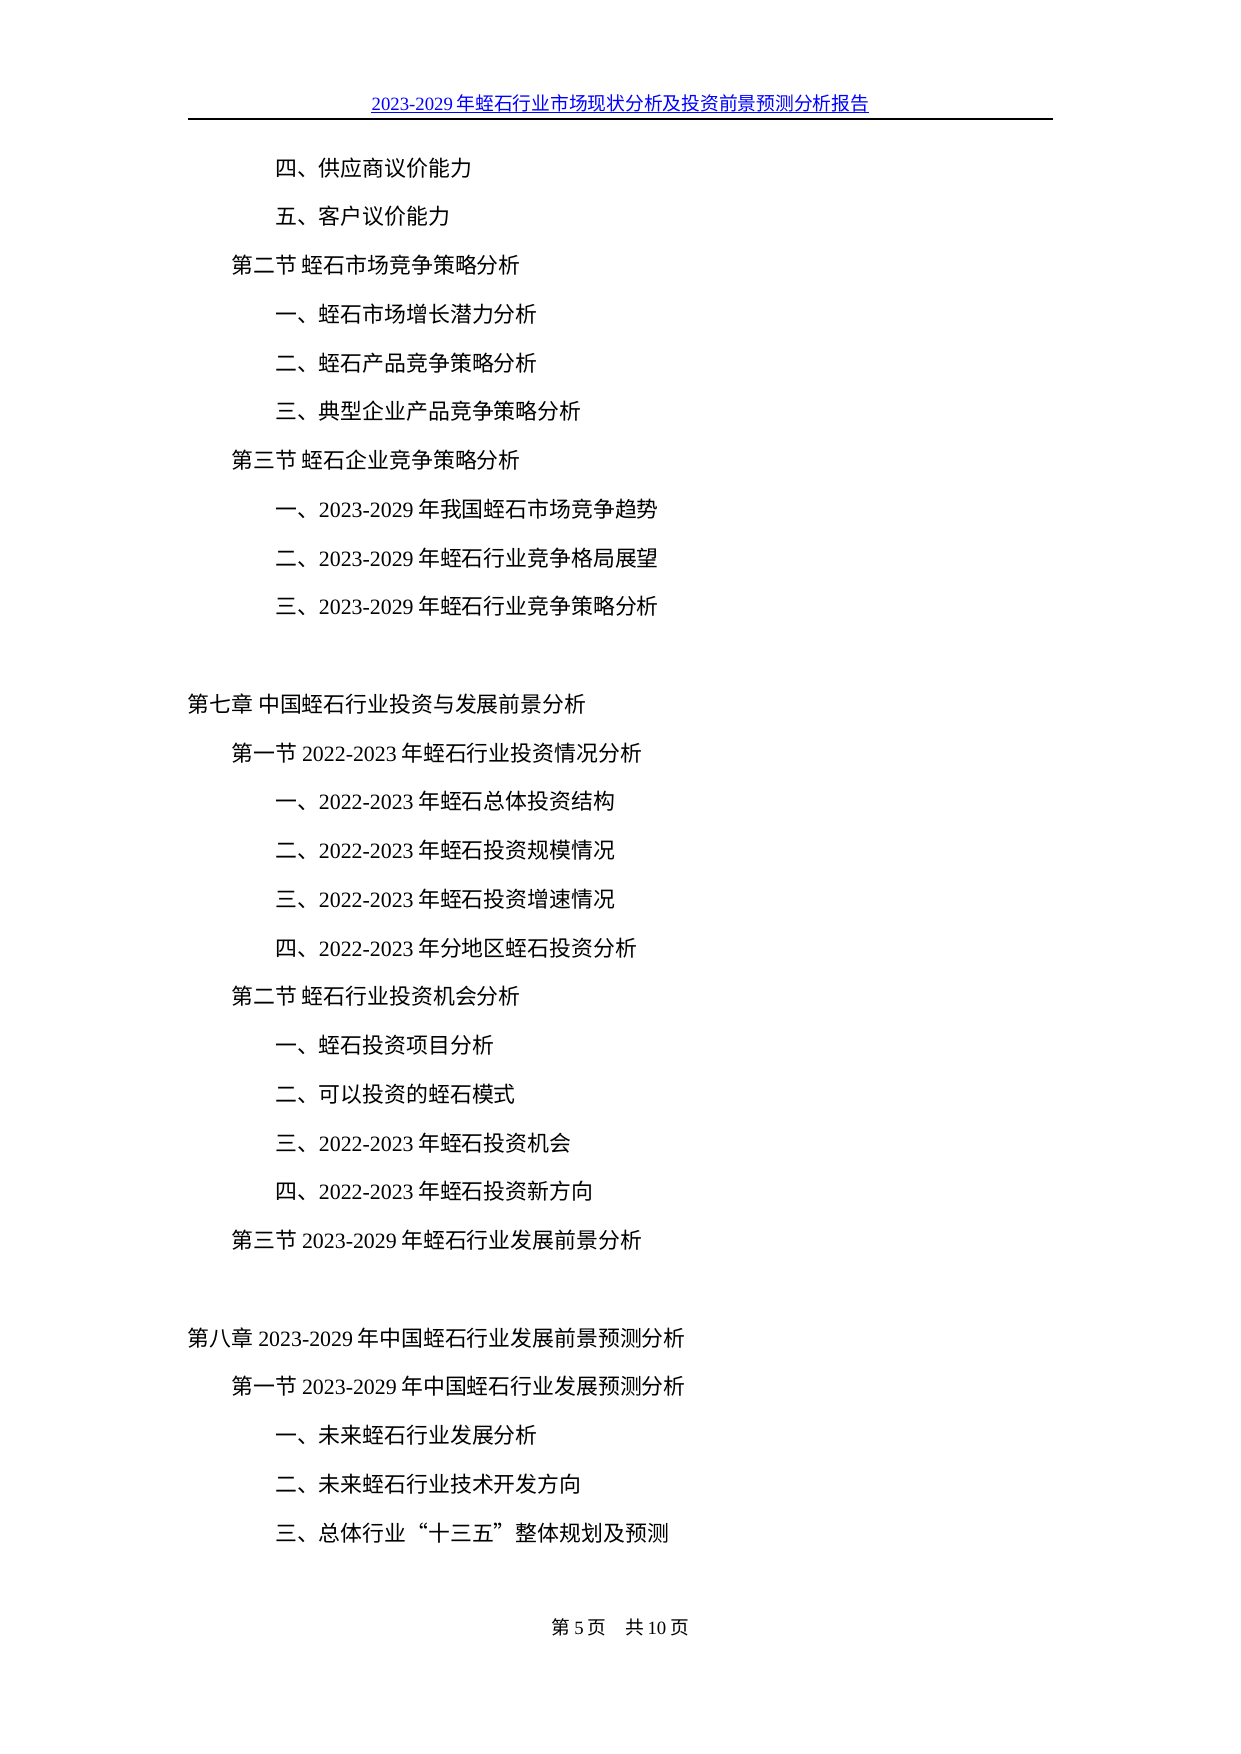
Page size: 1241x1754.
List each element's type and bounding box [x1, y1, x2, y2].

text [187, 150, 1053, 1548]
